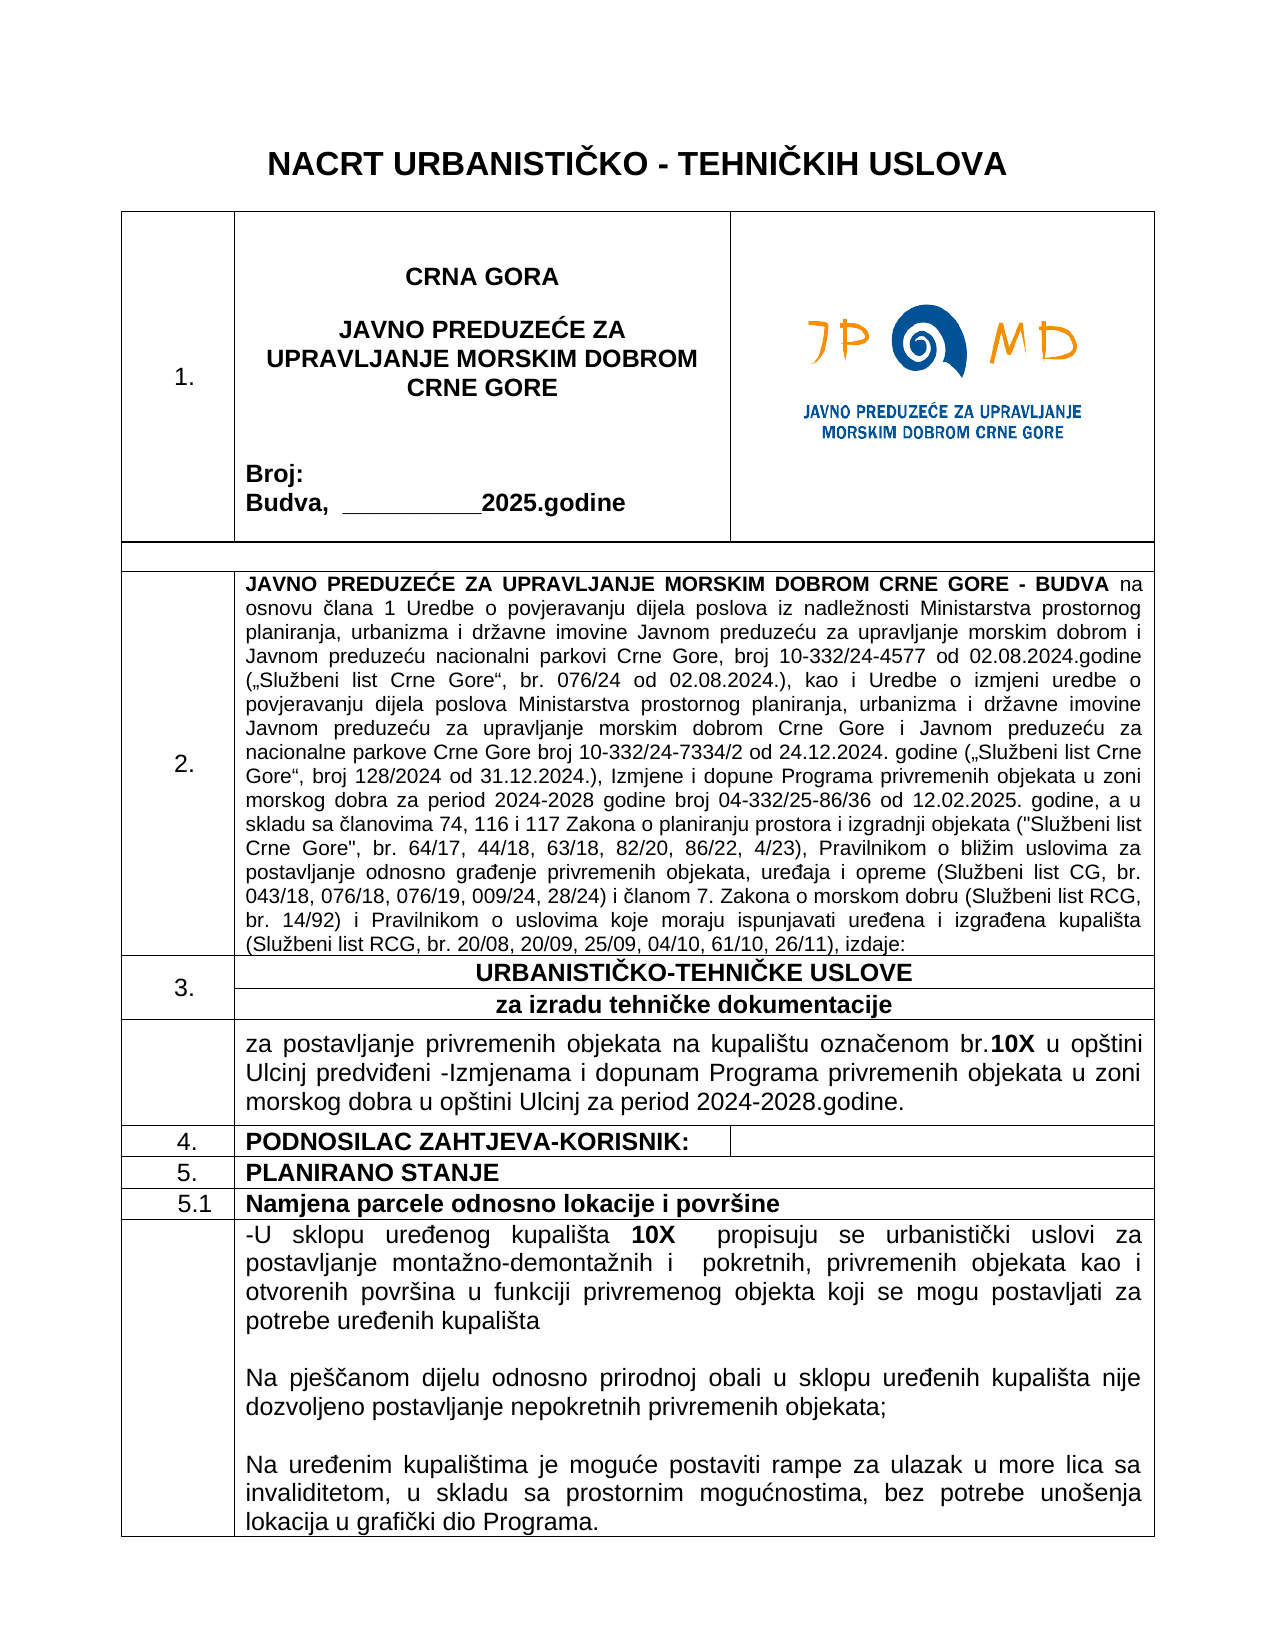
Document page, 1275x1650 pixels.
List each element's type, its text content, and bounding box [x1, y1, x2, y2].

text NACRT URBANISTIČKO - TEHNIČKIH USLOVA [150, 144, 1125, 182]
table_cell Namjena parcele odnosno lokacije i površine [235, 1189, 1154, 1219]
table_cell URBANISTIČKO-TEHNIČKE USLOVE [235, 956, 1154, 988]
table_cell [731, 1126, 1154, 1156]
table_cell za postavljanje privremenih objekata na kupalištu označenom br.10X u opštini Ulcinj predviđeni -Izmjenama i dopunam Programa privremenih objekata u zoni morskog dobra u opštini Ulcinj za period 2024-2028.godine. [235, 1020, 1154, 1125]
table_cell [122, 1220, 234, 1536]
table_cell 5.1 [122, 1189, 234, 1219]
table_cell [235, 1220, 1154, 1536]
table_cell [122, 543, 1154, 571]
table_header [731, 212, 1154, 541]
table_cell JAVNO PREDUZEĆE ZA UPRAVLJANJE MORSKIM DOBROM CRNE GORE - BUDVA na osnovu člana 1 Uredbe o povjeravanju dijela poslova iz nadležnosti Ministarstva prostornog planiranja, urbanizma i državne imovine Javnom preduzeću za upravljanje morskim dobrom i Javnom preduzeću nacionalni parkovi Crne Gore, broj 10-332/24-4577 od 02.08.2024.godine („Službeni list Crne Gore“, br. 076/24 od 02.08.2024.), kao i Uredbe o izmjeni uredbe o povjeravanju dijela poslova Ministarstva prostornog planiranja, urbanizma i državne imovine Javnom preduzeću za upravljanje morskim dobrom Crne Gore i Javnom preduzeću za nacionalne parkove Crne Gore broj 10-332/24-7334/2 od 24.12.2024. godine („Službeni list Crne Gore“, broj 128/2024 od 31.12.2024.), Izmjene i dopune Programa privremenih objekata u zoni morskog dobra za period 2024-2028 godine broj 04-332/25-86/36 od 12.02.2025. godine, a u skladu sa članovima 74, 116 i 117 Zakona o planiranju prostora i izgradnji objekata ("Službeni list Crne Gore", br. 64/17, 44/18, 63/18, 82/20, 86/22, 4/23), Pravilnikom o bližim uslovima za postavljanje odnosno građenje privremenih objekata, uređaja i opreme (Službeni list CG, br. 043/18, 076/18, 076/19, 009/24, 28/24) i članom 7. Zakona o morskom dobru (Službeni list RCG, br. 14/92) i Pravilnikom o uslovima koje moraju ispunjavati uređena i izgrađena kupališta (Službeni list RCG, br. 20/08, 20/09, 25/09, 04/10, 61/10, 26/11), izdaje: [235, 572, 1154, 955]
table_cell 2. [122, 572, 234, 955]
table_cell PLANIRANO STANJE [235, 1157, 1154, 1187]
table_cell 5. [122, 1157, 234, 1187]
table_header 1. [122, 212, 234, 541]
table_header CRNA GORA JAVNO PREDUZEĆE ZA UPRAVLJANJE MORSKIM DOBROM CRNE GORE Broj: Budva, __________2025.godine [235, 212, 730, 541]
table_cell 4. [122, 1126, 234, 1156]
table_cell 3. [122, 956, 234, 1019]
table_cell [122, 1020, 234, 1125]
table_cell za izradu tehničke dokumentacije [235, 989, 1154, 1019]
table_cell PODNOSILAC ZAHTJEVA-KORISNIK: [235, 1126, 730, 1156]
